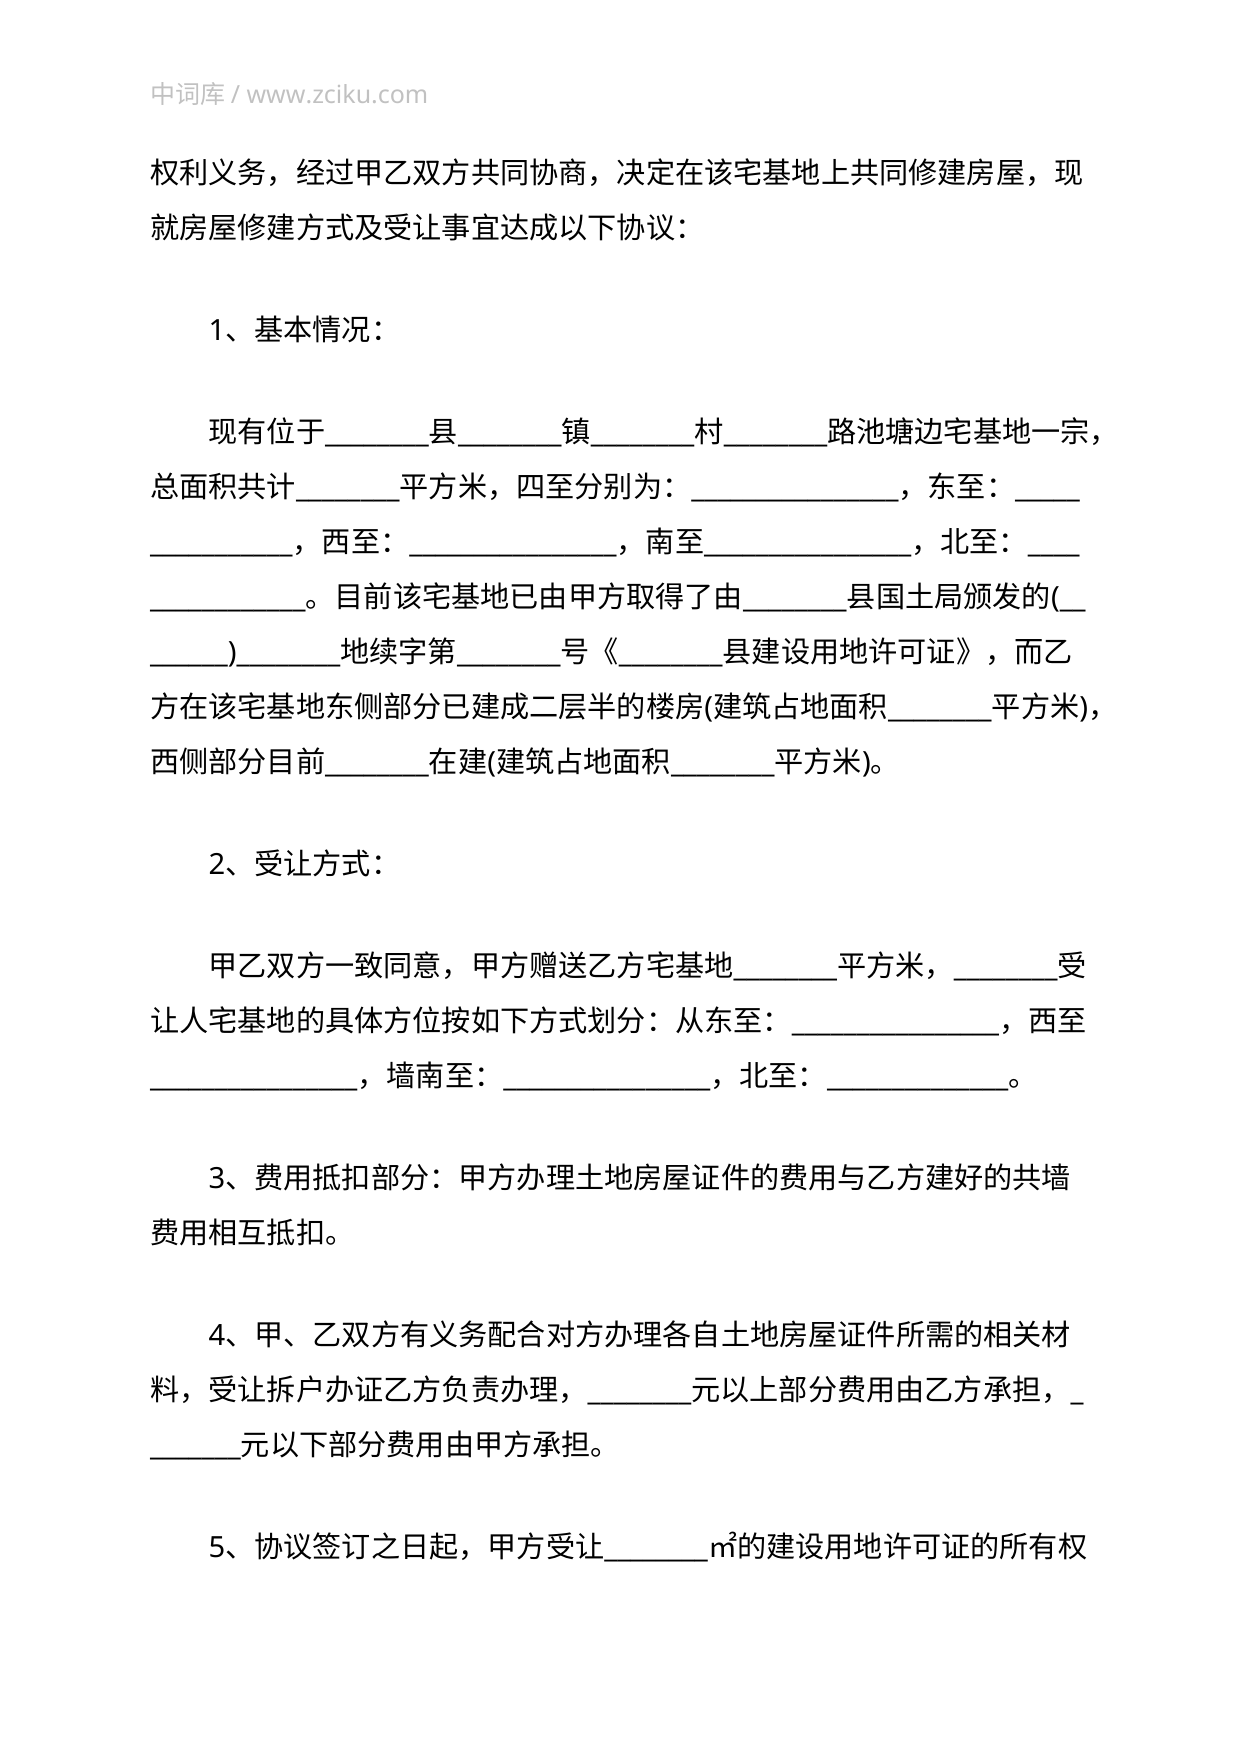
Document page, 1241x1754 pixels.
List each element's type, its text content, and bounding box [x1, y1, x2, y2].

text 2、受让方式： [150, 841, 1090, 883]
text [150, 150, 1090, 247]
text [150, 1523, 1090, 1566]
text 现有位于________县________镇________村________路池塘边宅基地一宗，总面积共计________平方米，四至分别为：________________，东至：________________，西至：________________，南至________________，北至：________________。目前该宅基地已由甲方取得了由________县国土局颁发的(________)________地续字第________号《________县建设用地许可证》，而乙方在该宅基地东侧部分已建成二层半的楼房(建筑占地面积________平方米)，西侧部分目前________在建(建筑占地面积________平方米)。 [150, 409, 1090, 781]
text 4、甲、乙双方有义务配合对方办理各自土地房屋证件所需的相关材料，受让拆户办证乙方负责办理，________元以上部分费用由乙方承担，________元以下部分费用由甲方承担。 [150, 1311, 1090, 1464]
text 3、费用抵扣部分：甲方办理土地房屋证件的费用与乙方建好的共墙费用相互抵扣。 [150, 1154, 1090, 1252]
text 甲乙双方一致同意，甲方赠送乙方宅基地________平方米，________受让人宅基地的具体方位按如下方式划分：从东至：________________，西至________________，墙南至：________________，北至：______________。 [150, 943, 1090, 1095]
text 1、基本情况： [150, 307, 1090, 349]
